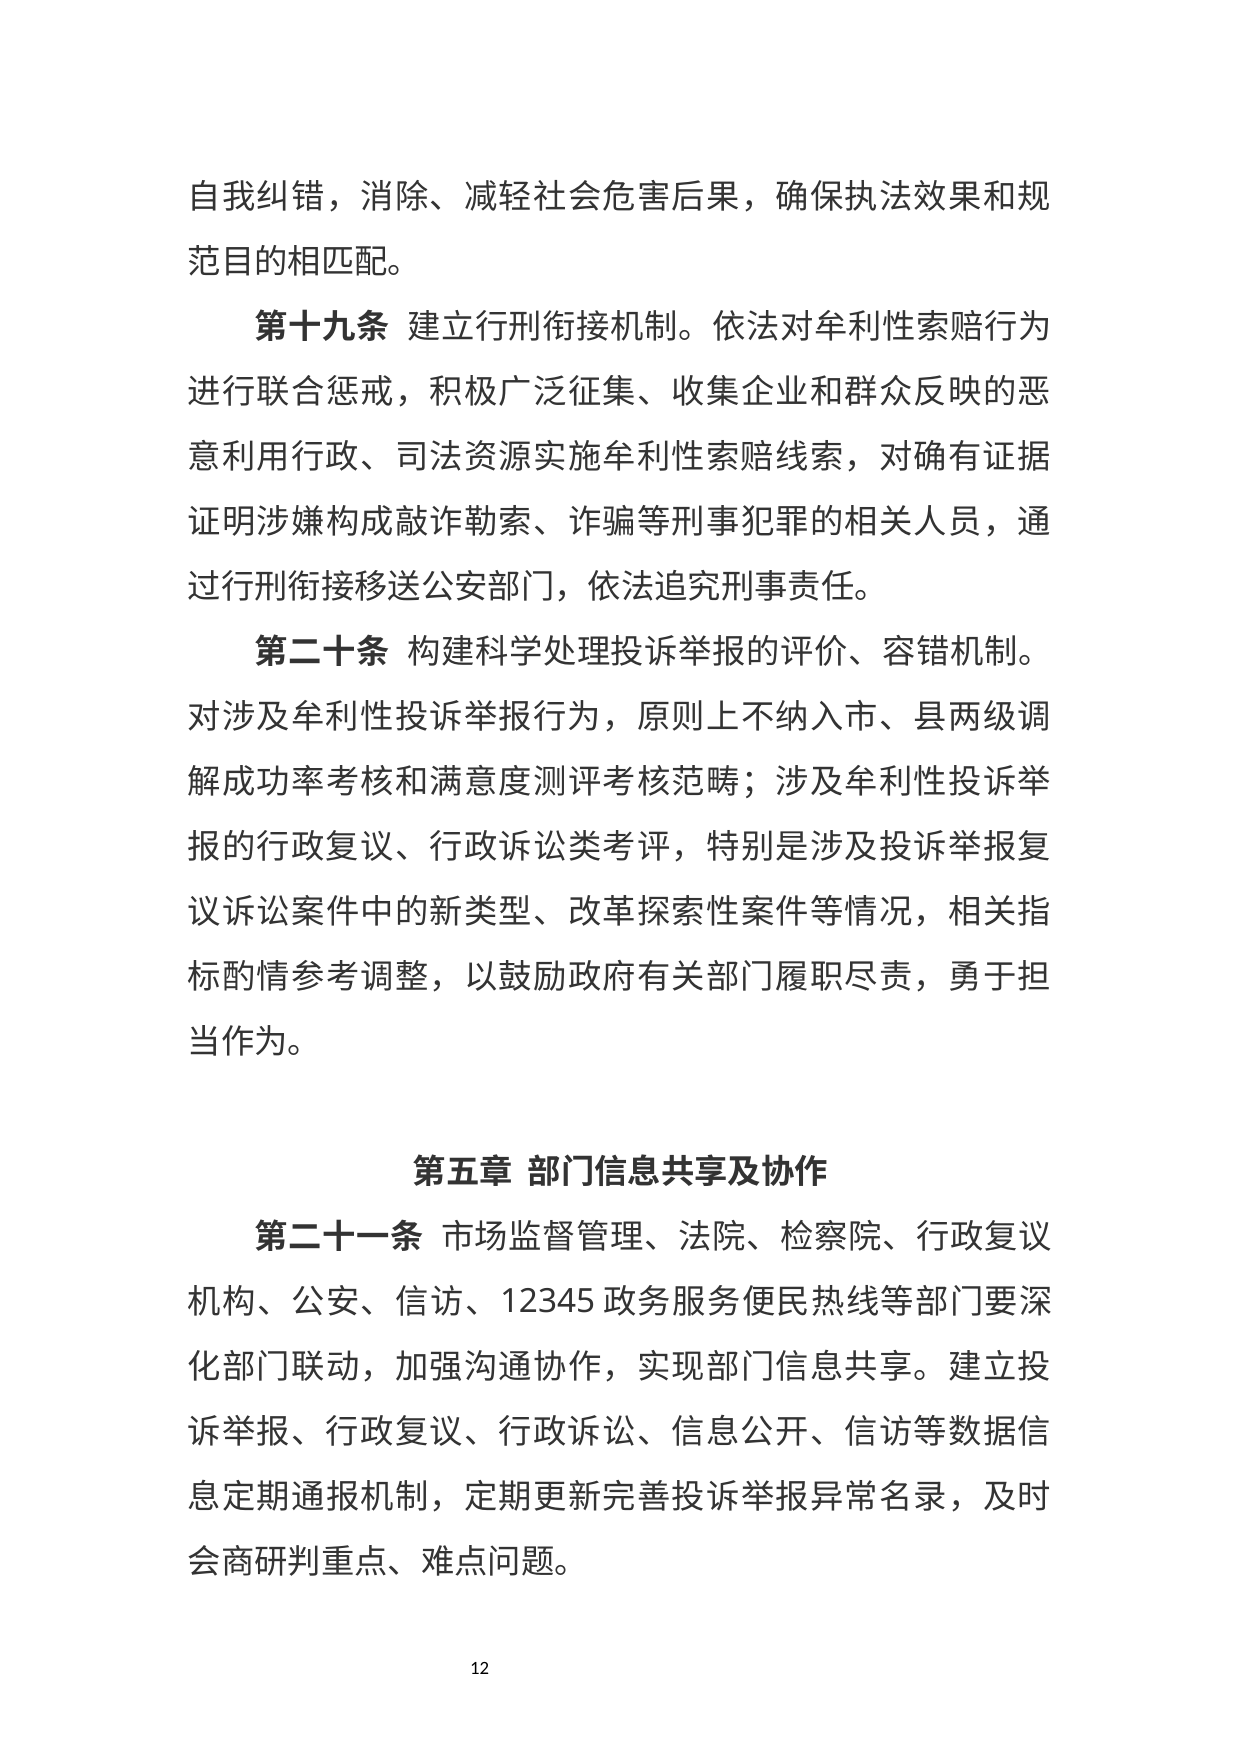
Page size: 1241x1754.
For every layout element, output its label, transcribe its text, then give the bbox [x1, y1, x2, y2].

text 第二十一条 市场监督管理、法院、检察院、行政复议机构、公安、信访、12345政务服务便民热线等部门要深化部门联动，加强沟通协作，实现部门信息共享。建立投诉举报、行政复议、行政诉讼、信息公开、信访等数据信息定期通报机制，定期更新完善投诉举报异常名录，及时会商研判重点、难点问题。 [187, 1202, 1053, 1592]
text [187, 162, 1053, 292]
text 第十九条 建立行刑衔接机制。依法对牟利性索赔行为进行联合惩戒，积极广泛征集、收集企业和群众反映的恶意利用行政、司法资源实施牟利性索赔线索，对确有证据证明涉嫌构成敲诈勒索、诈骗等刑事犯罪的相关人员，通过行刑衔接移送公安部门，依法追究刑事责任。 [187, 292, 1053, 617]
text 第五章 部门信息共享及协作 [187, 1137, 1053, 1202]
text 第二十条 构建科学处理投诉举报的评价、容错机制。对涉及牟利性投诉举报行为，原则上不纳入市、县两级调解成功率考核和满意度测评考核范畴；涉及牟利性投诉举报的行政复议、行政诉讼类考评，特别是涉及投诉举报复议诉讼案件中的新类型、改革探索性案件等情况，相关指标酌情参考调整，以鼓励政府有关部门履职尽责，勇于担当作为。 [187, 617, 1053, 1072]
